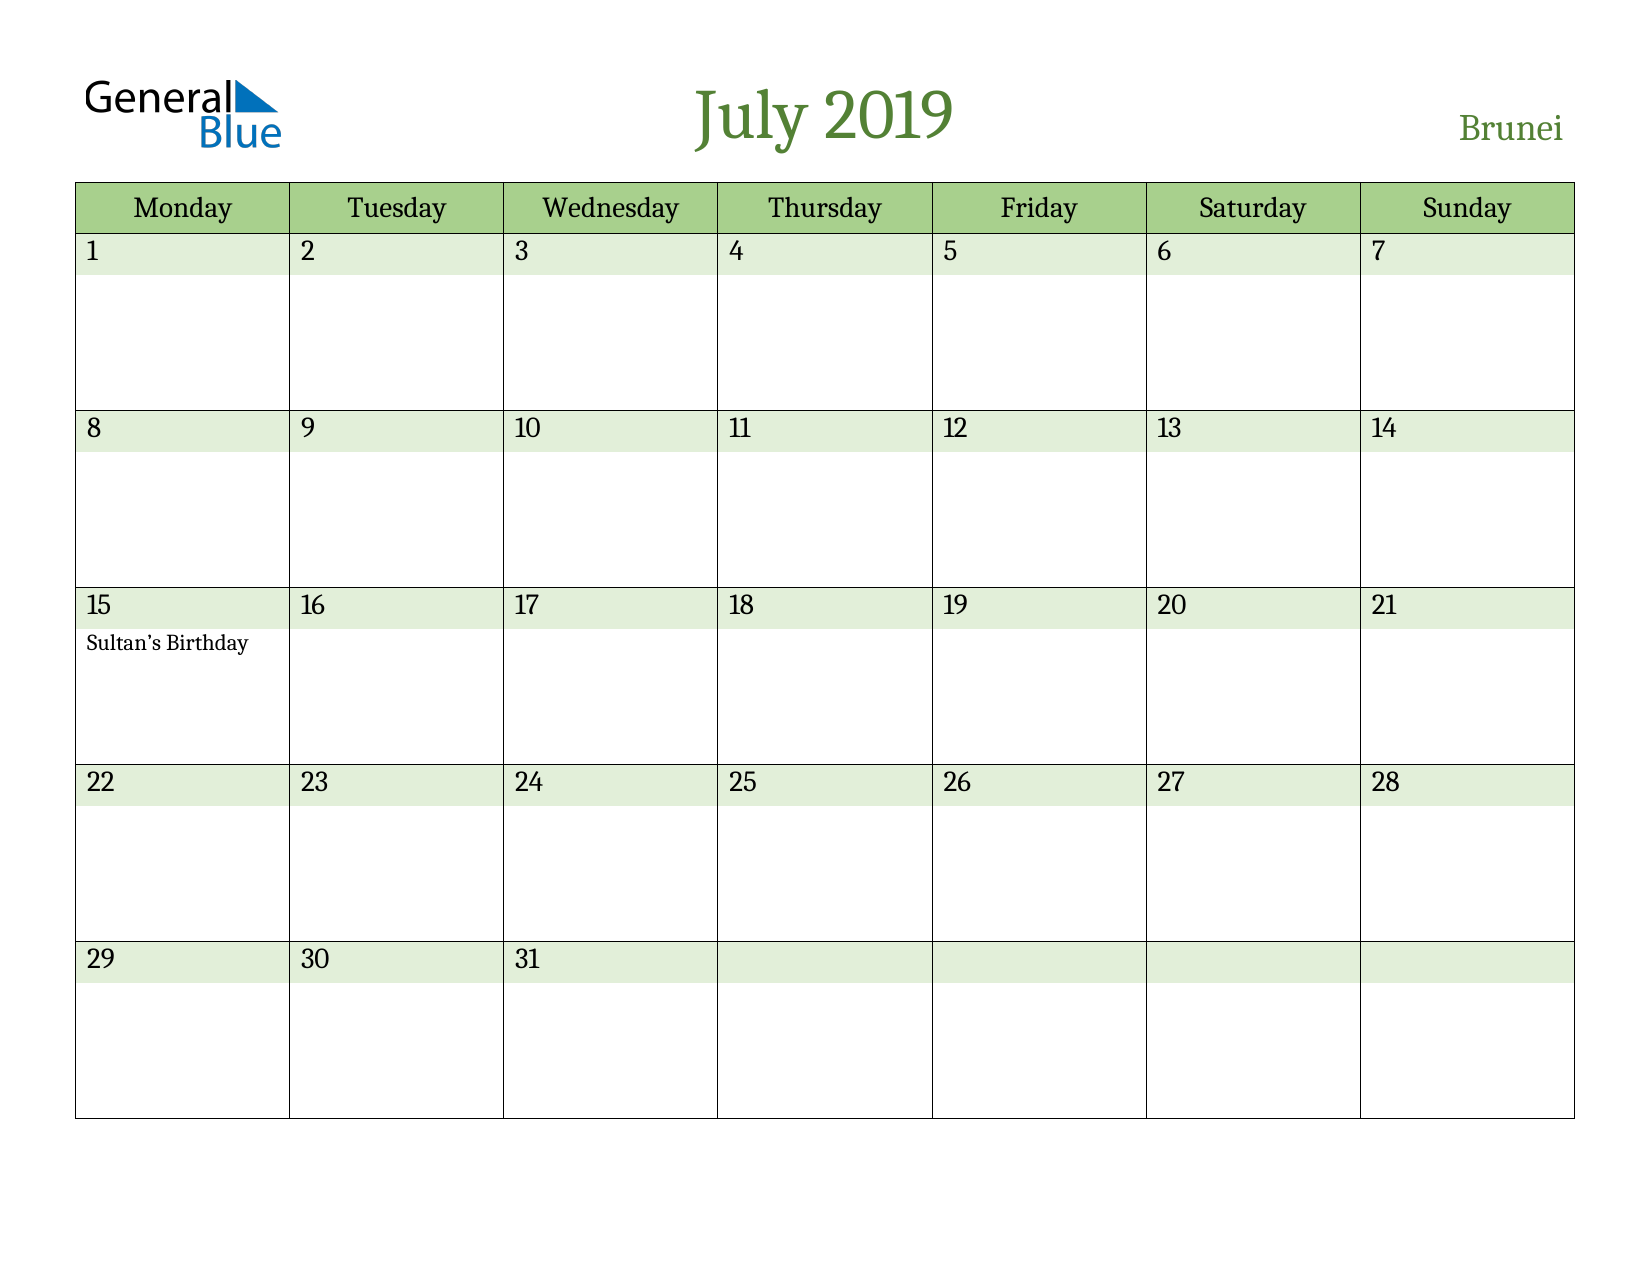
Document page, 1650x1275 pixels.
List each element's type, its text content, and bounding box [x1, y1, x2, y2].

table_cell [1147, 983, 1360, 1118]
table_cell [1147, 629, 1360, 764]
picture [86, 80, 281, 148]
table_cell [290, 452, 503, 587]
table_cell 21 [1361, 588, 1574, 629]
table_cell 30 [290, 942, 503, 983]
table_cell [504, 275, 717, 410]
table_cell Friday [933, 183, 1146, 233]
table_cell [76, 275, 289, 410]
table_cell [718, 275, 932, 410]
table_cell 11 [718, 411, 932, 452]
table_cell 28 [1361, 765, 1574, 806]
table_cell [718, 629, 932, 764]
table_cell 22 [76, 765, 289, 806]
table_cell 26 [933, 765, 1146, 806]
table_cell 4 [718, 234, 932, 275]
table_cell 1 [76, 234, 289, 275]
table_cell 17 [504, 588, 717, 629]
table_cell Wednesday [504, 183, 717, 233]
table_cell 9 [290, 411, 503, 452]
table_cell [1147, 806, 1360, 941]
table_cell Sunday [1361, 183, 1574, 233]
table_cell [1361, 806, 1574, 941]
table_cell [76, 452, 289, 587]
table_cell [76, 806, 289, 941]
table_cell [933, 983, 1146, 1118]
table_cell [1361, 452, 1574, 587]
table_cell [933, 275, 1146, 410]
table_cell 6 [1147, 234, 1360, 275]
table_cell [718, 806, 932, 941]
table_cell 19 [933, 588, 1146, 629]
table_cell [933, 942, 1146, 983]
table_cell [718, 452, 932, 587]
table_cell 13 [1147, 411, 1360, 452]
table_cell [718, 983, 932, 1118]
table_cell [76, 983, 289, 1118]
table_cell 3 [504, 234, 717, 275]
table_cell 29 [76, 942, 289, 983]
table_cell 16 [290, 588, 503, 629]
table_cell 2 [290, 234, 503, 275]
table_cell [290, 806, 503, 941]
table_cell 14 [1361, 411, 1574, 452]
table_cell 18 [718, 588, 932, 629]
table_cell 24 [504, 765, 717, 806]
table_cell 20 [1147, 588, 1360, 629]
table_cell [1361, 942, 1574, 983]
table_cell [1361, 629, 1574, 764]
table_cell [290, 629, 503, 764]
table_cell [504, 983, 717, 1118]
table_cell 23 [290, 765, 503, 806]
table_cell [1147, 452, 1360, 587]
table_cell [290, 275, 503, 410]
table_cell Monday [76, 183, 289, 233]
table_cell Thursday [718, 183, 932, 233]
table_cell [1147, 942, 1360, 983]
table_cell [1147, 275, 1360, 410]
table_cell Sultan’s Birthday [76, 629, 289, 764]
table_cell [933, 629, 1146, 764]
table_cell [718, 942, 932, 983]
table_cell 8 [76, 411, 289, 452]
table_header Brunei [1146, 75, 1574, 182]
table_cell [933, 806, 1146, 941]
table_cell [504, 452, 717, 587]
table_cell 10 [504, 411, 717, 452]
table_header July 2019 [504, 75, 1146, 182]
table_cell Saturday [1147, 183, 1360, 233]
table_cell [290, 983, 503, 1118]
table_cell [504, 806, 717, 941]
table_cell 25 [718, 765, 932, 806]
table_cell 12 [933, 411, 1146, 452]
table_cell 31 [504, 942, 717, 983]
table_cell 15 [76, 588, 289, 629]
table_cell [933, 452, 1146, 587]
table_cell 7 [1361, 234, 1574, 275]
table_cell 27 [1147, 765, 1360, 806]
table_cell [1361, 983, 1574, 1118]
table_cell Tuesday [290, 183, 503, 233]
table_header [76, 75, 503, 182]
table_cell [1361, 275, 1574, 410]
table_cell 5 [933, 234, 1146, 275]
table_cell [504, 629, 717, 764]
